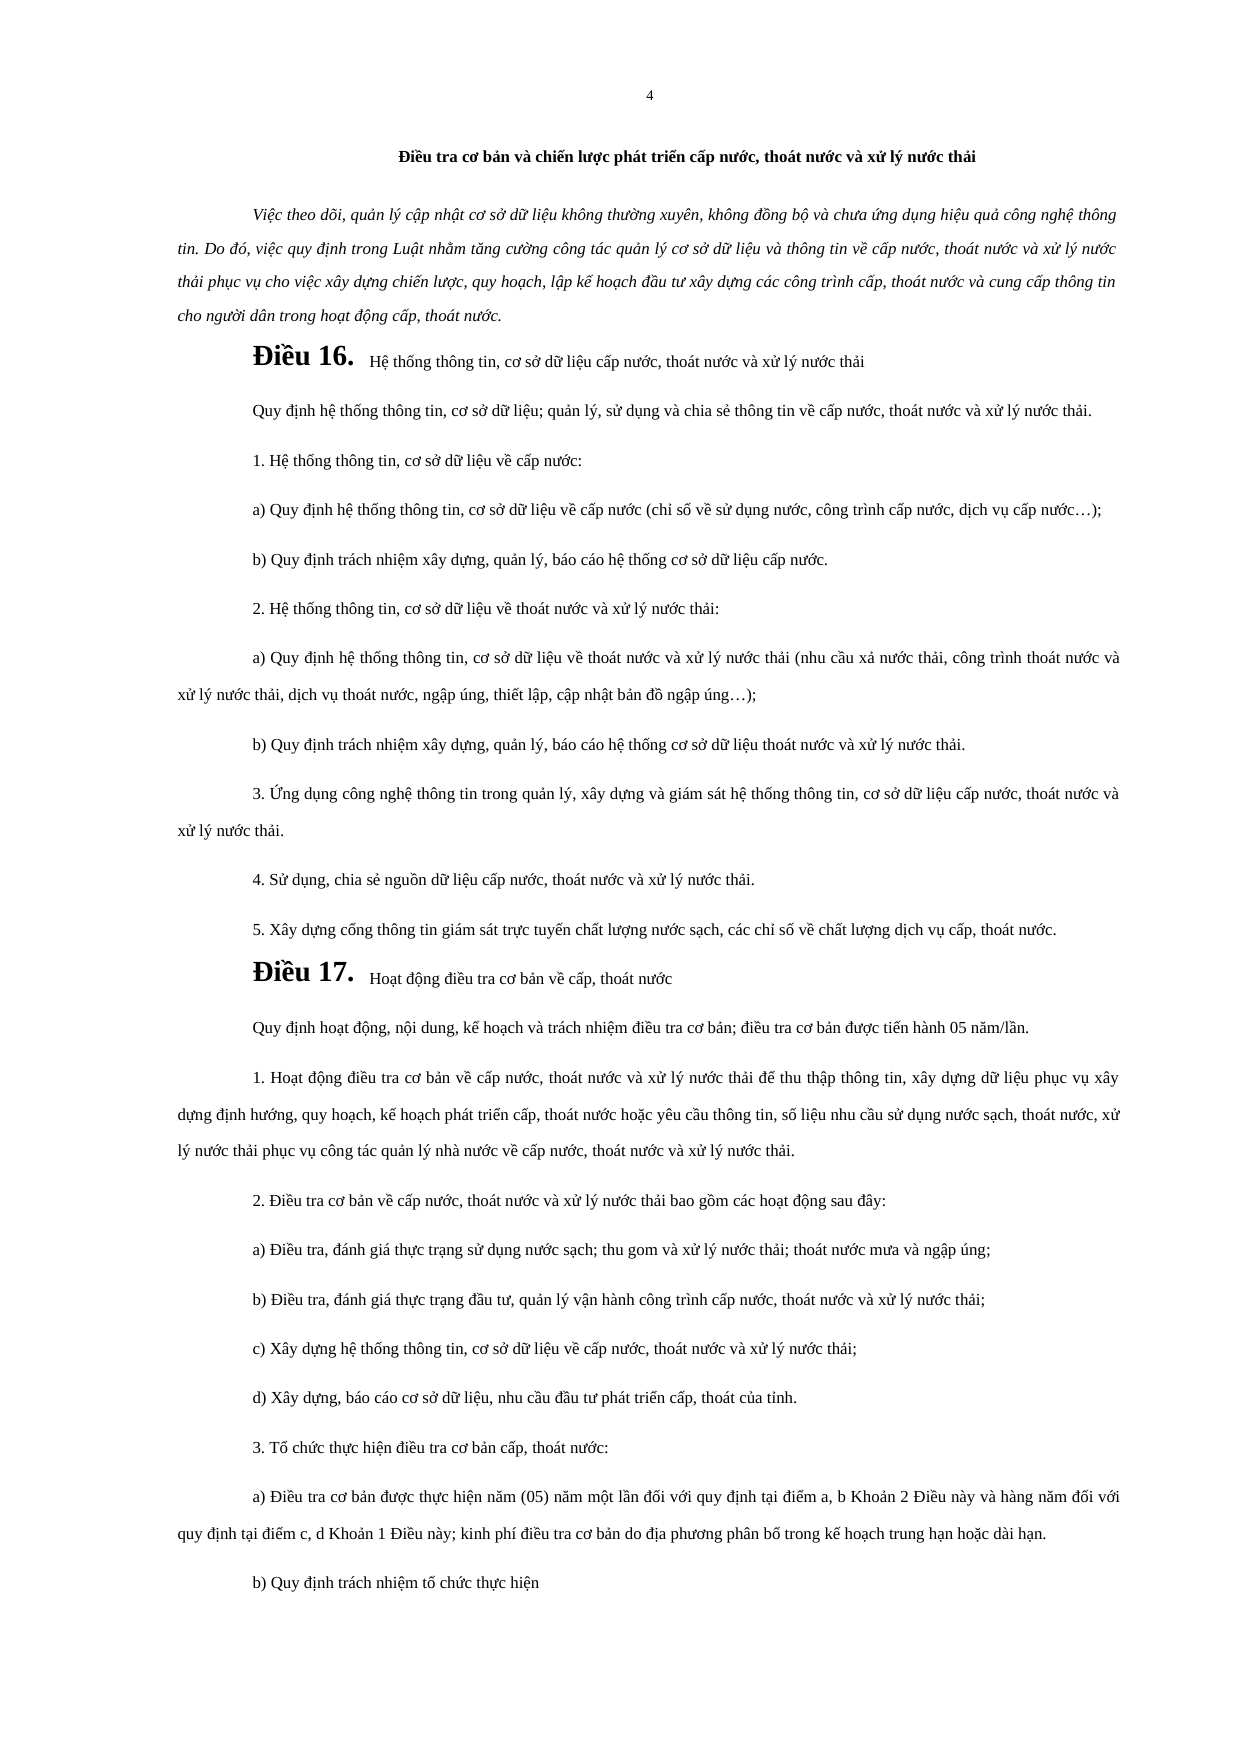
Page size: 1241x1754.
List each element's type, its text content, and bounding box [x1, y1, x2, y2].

text 3. Ứng dụng công nghệ thông tin trong quản lý, xây dựng và giám sát hệ thống thông tin, cơ sở dữ liệu cấp nước, thoát nước và xử lý nước thải. [177, 769, 1122, 840]
list Hệ thống thông tin, cơ sở dữ liệu cấp nước, thoát nước và xử lý nước thải [177, 338, 1122, 371]
list Hoạt động điều tra cơ bản về cấp, thoát nước [177, 954, 1122, 988]
text Quy định hoạt động, nội dung, kế hoạch và trách nhiệm điều tra cơ bản; điều tra cơ bản được tiến hành 05 năm/lần. [177, 1004, 1122, 1037]
text b) Quy định trách nhiệm xây dựng, quản lý, báo cáo hệ thống cơ sở dữ liệu cấp nước. [177, 535, 1122, 569]
text a) Quy định hệ thống thông tin, cơ sở dữ liệu về cấp nước (chỉ số về sử dụng nước, công trình cấp nước, dịch vụ cấp nước…); [177, 486, 1122, 519]
text Điều tra cơ bản và chiến lược phát triển cấp nước, thoát nước và xử lý nước thải [177, 132, 1122, 166]
text 2. Điều tra cơ bản về cấp nước, thoát nước và xử lý nước thải bao gồm các hoạt động sau đây: [177, 1176, 1122, 1210]
text a) Điều tra cơ bản được thực hiện năm (05) năm một lần đối với quy định tại điểm a, b Khoản 2 Điều này và hàng năm đối với quy định tại điểm c, d Khoản 1 Điều này; kinh phí điều tra cơ bản do địa phương phân bổ trong kế hoạch trung hạn hoặc dài hạn. [177, 1473, 1122, 1543]
text Quy định hệ thống thông tin, cơ sở dữ liệu; quản lý, sử dụng và chia sẻ thông tin về cấp nước, thoát nước và xử lý nước thải. [177, 387, 1122, 421]
text 1. Hoạt động điều tra cơ bản về cấp nước, thoát nước và xử lý nước thải để thu thập thông tin, xây dựng dữ liệu phục vụ xây dựng định hướng, quy hoạch, kế hoạch phát triển cấp, thoát nước hoặc yêu cầu thông tin, số liệu nhu cầu sử dụng nước sạch, thoát nước, xử lý nước thải phục vụ công tác quản lý nhà nước về cấp nước, thoát nước và xử lý nước thải. [177, 1053, 1122, 1161]
text a) Quy định hệ thống thông tin, cơ sở dữ liệu về thoát nước và xử lý nước thải (nhu cầu xả nước thải, công trình thoát nước và xử lý nước thải, dịch vụ thoát nước, ngập úng, thiết lập, cập nhật bản đồ ngập úng…); [177, 634, 1122, 704]
text a) Điều tra, đánh giá thực trạng sử dụng nước sạch; thu gom và xử lý nước thải; thoát nước mưa và ngập úng; [177, 1226, 1122, 1259]
text b) Điều tra, đánh giá thực trạng đầu tư, quản lý vận hành công trình cấp nước, thoát nước và xử lý nước thải; [177, 1275, 1122, 1309]
text 5. Xây dựng cổng thông tin giám sát trực tuyến chất lượng nước sạch, các chỉ số về chất lượng dịch vụ cấp, thoát nước. [177, 905, 1122, 939]
text b) Quy định trách nhiệm xây dựng, quản lý, báo cáo hệ thống cơ sở dữ liệu thoát nước và xử lý nước thải. [177, 720, 1122, 754]
text c) Xây dựng hệ thống thông tin, cơ sở dữ liệu về cấp nước, thoát nước và xử lý nước thải; [177, 1324, 1122, 1358]
text 1. Hệ thống thông tin, cơ sở dữ liệu về cấp nước: [177, 436, 1122, 470]
text b) Quy định trách nhiệm tổ chức thực hiện [177, 1559, 1122, 1592]
text Việc theo dõi, quản lý cập nhật cơ sở dữ liệu không thường xuyên, không đồng bộ và chưa ứng dụng hiệu quả công nghệ thông tin. Do đó, việc quy định trong Luật nhằm tăng cường công tác quản lý cơ sở dữ liệu và thông tin về cấp nước, thoát nước và xử lý nước thải phục vụ cho việc xây dựng chiến lược, quy hoạch, lập kế hoạch đầu tư xây dựng các công trình cấp, thoát nước và cung cấp thông tin cho người dân trong hoạt động cấp, thoát nước. [177, 191, 1122, 325]
text 2. Hệ thống thông tin, cơ sở dữ liệu về thoát nước và xử lý nước thải: [177, 584, 1122, 618]
text 4. Sử dụng, chia sẻ nguồn dữ liệu cấp nước, thoát nước và xử lý nước thải. [177, 856, 1122, 889]
text 3. Tổ chức thực hiện điều tra cơ bản cấp, thoát nước: [177, 1423, 1122, 1457]
text d) Xây dựng, báo cáo cơ sở dữ liệu, nhu cầu đầu tư phát triển cấp, thoát của tỉnh. [177, 1374, 1122, 1407]
